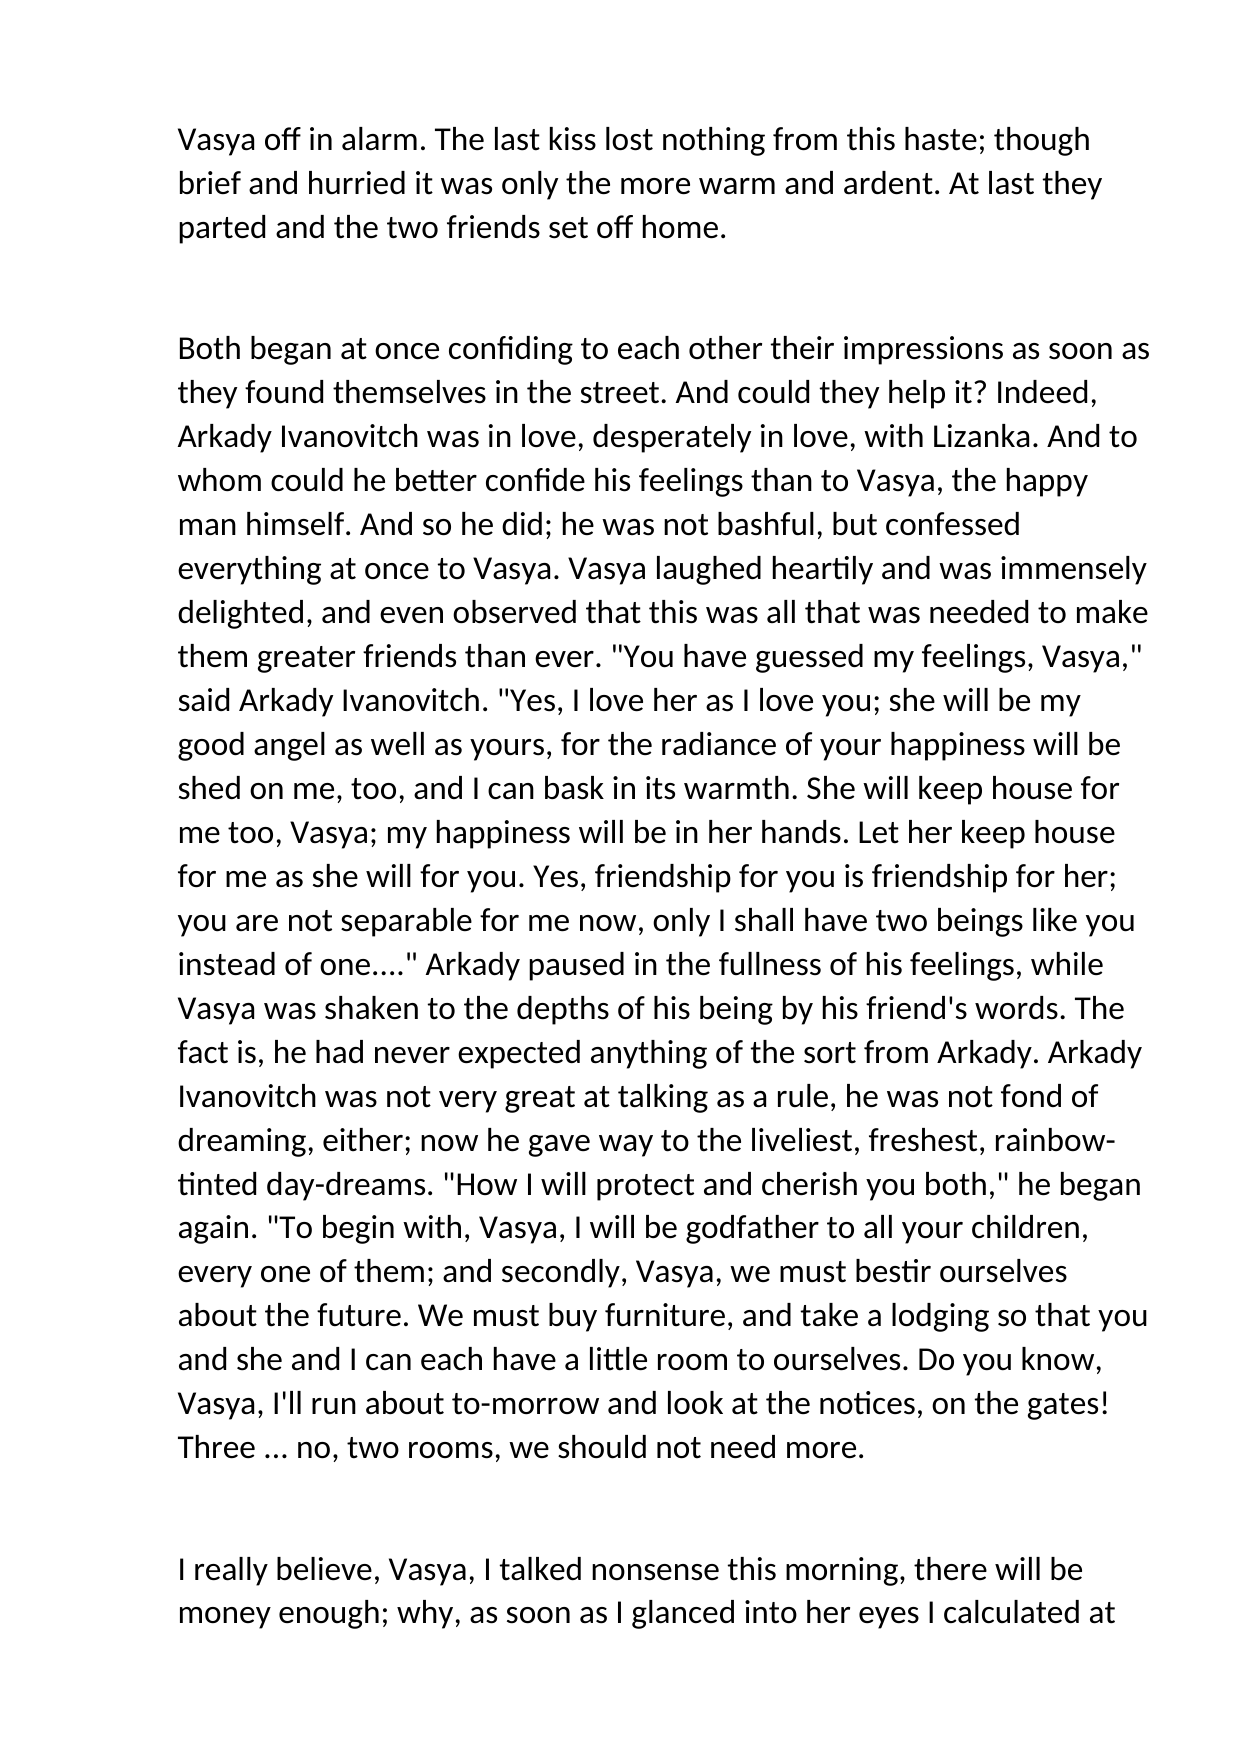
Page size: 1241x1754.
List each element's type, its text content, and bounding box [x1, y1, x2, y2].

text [177, 118, 1152, 247]
text Both began at once confiding to each other their impressions as soon as they found themselves in the street. And could they help it? Indeed, Arkady Ivanovitch was in love, desperately in love, with Lizanka. And to whom could he better confide his feelings than to Vasya, the happy man himself. And so he did; he was not bashful, but confessed everything at once to Vasya. Vasya laughed heartily and was immensely delighted, and even observed that this was all that was needed to make them greater friends than ever. "You have guessed my feelings, Vasya," said Arkady Ivanovitch. "Yes, I love her as I love you; she will be my good angel as well as yours, for the radiance of your happiness will be shed on me, too, and I can bask in its warmth. She will keep house for me too, Vasya; my happiness will be in her hands. Let her keep house for me as she will for you. Yes, friendship for you is friendship for her; you are not separable for me now, only I shall have two beings like you instead of one...." Arkady paused in the fullness of his feelings, while Vasya was shaken to the depths of his being by his friend's words. The fact is, he had never expected anything of the sort from Arkady. Arkady Ivanovitch was not very great at talking as a rule, he was not fond of dreaming, either; now he gave way to the liveliest, freshest, rainbow-tinted day-dreams. "How I will protect and cherish you both," he began again. "To begin with, Vasya, I will be godfather to all your children, every one of them; and secondly, Vasya, we must bestir ourselves about the future. We must buy furniture, and take a lodging so that you and she and I can each have a little room to ourselves. Do you know, Vasya, I'll run about to-morrow and look at the notices, on the gates! Three ... no, two rooms, we should not need more. [177, 327, 1152, 1467]
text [177, 1547, 1152, 1632]
